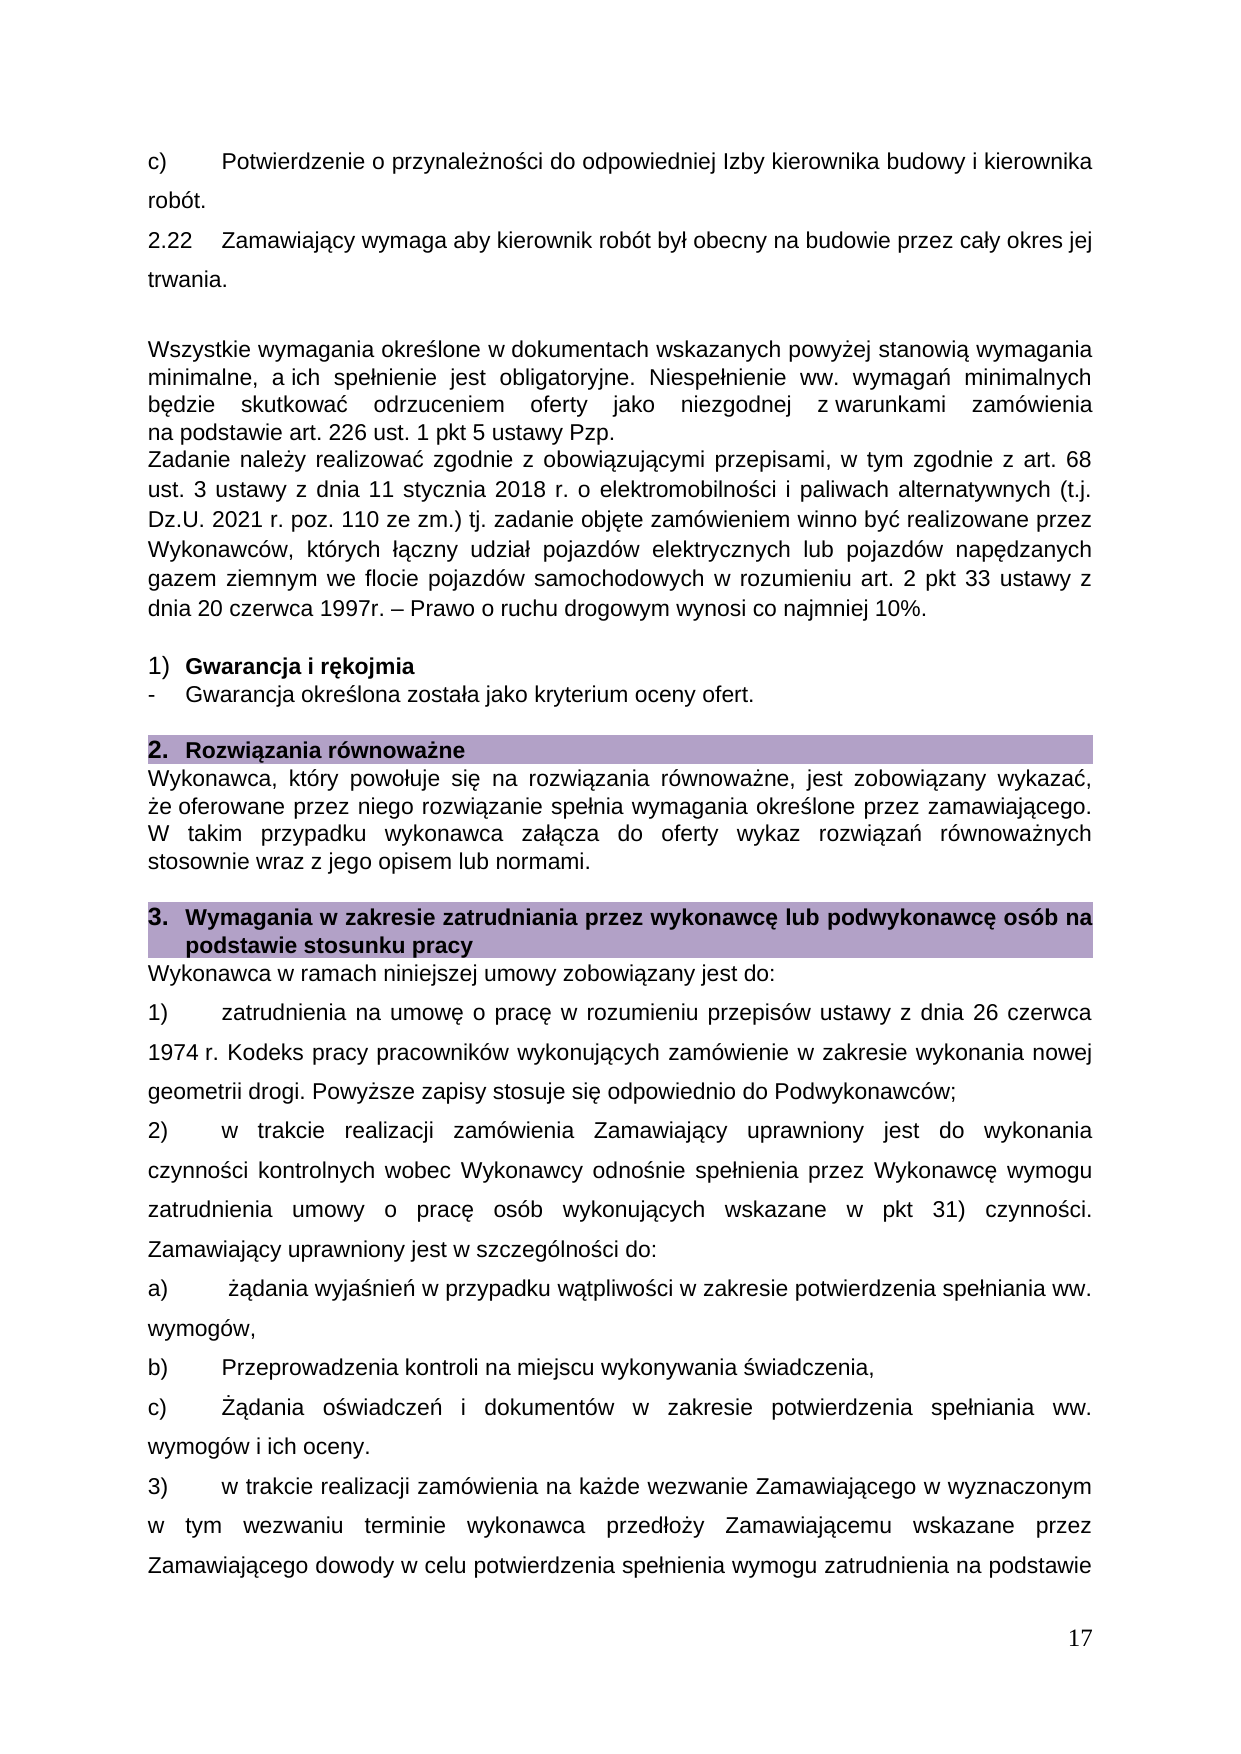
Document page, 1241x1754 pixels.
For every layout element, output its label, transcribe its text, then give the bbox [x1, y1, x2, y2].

list Przeprowadzenia kontroli na miejscu wykonywania świadczenia, [148, 1354, 1093, 1381]
list Rozwiązania równoważne [148, 735, 1093, 764]
list Potwierdzenie o przynależności do odpowiedniej Izby kierownika budowy i kierownika robót. [148, 148, 1093, 213]
text Zamawiający wymaga aby kierownik robót był obecny na budowie przez cały okres jej trwania. [148, 227, 1093, 292]
list Gwarancja określona została jako kryterium oceny ofert. [148, 681, 1093, 707]
text Wykonawca w ramach niniejszej umowy zobowiązany jest do: [148, 959, 1093, 986]
list w trakcie realizacji zamówienia Zamawiający uprawniony jest do wykonania czynności kontrolnych wobec Wykonawcy odnośnie spełnienia przez Wykonawcę wymogu zatrudnienia umowy o pracę osób wykonujących wskazane w pkt 31) czynności. Zamawiający uprawniony jest w szczególności do: [148, 1117, 1093, 1262]
list żądania wyjaśnień w przypadku wątpliwości w zakresie potwierdzenia spełniania ww. wymogów, [148, 1275, 1093, 1341]
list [148, 1473, 1093, 1578]
list Gwarancja i rękojmia [148, 651, 1093, 680]
text Zadanie należy realizować zgodnie z obowiązującymi przepisami, w tym zgodnie z art. 68 ust. 3 ustawy z dnia 11 stycznia 2018 r. o elektromobilności i paliwach alternatywnych (t.j. Dz.U. 2021 r. poz. 110 ze zm.) tj. zadanie objęte zamówieniem winno być realizowane przez Wykonawców, których łączny udział pojazdów elektrycznych lub pojazdów napędzanych gazem ziemnym we flocie pojazdów samochodowych w rozumieniu art. 2 pkt 33 ustawy z dnia 20 czerwca 1997r. – Prawo o ruchu drogowym wynosi co najmniej 10%. [148, 446, 1093, 621]
text Wszystkie wymagania określone w dokumentach wskazanych powyżej stanowią wymagania minimalne, a ich spełnienie jest obligatoryjne. Niespełnienie ww. wymagań minimalnych będzie skutkować odrzuceniem oferty jako niezgodnej z warunkami zamówienia na podstawie art. 226 ust. 1 pkt 5 ustawy Pzp. [148, 336, 1093, 445]
list zatrudnienia na umowę o pracę w rozumieniu przepisów ustawy z dnia 26 czerwca 1974 r. Kodeks pracy pracowników wykonujących zamówienie w zakresie wykonania nowej geometrii drogi. Powyższe zapisy stosuje się odpowiednio do Podwykonawców; [148, 999, 1093, 1104]
text Wykonawca, który powołuje się na rozwiązania równoważne, jest zobowiązany wykazać, że oferowane przez niego rozwiązanie spełnia wymagania określone przez zamawiającego. W takim przypadku wykonawca załącza do oferty wykaz rozwiązań równoważnych stosownie wraz z jego opisem lub normami. [148, 765, 1093, 874]
list Wymagania w zakresie zatrudniania przez wykonawcę lub podwykonawcę osób na podstawie stosunku pracy [148, 902, 1093, 958]
list Żądania oświadczeń i dokumentów w zakresie potwierdzenia spełniania ww. wymogów i ich oceny. [148, 1394, 1093, 1459]
